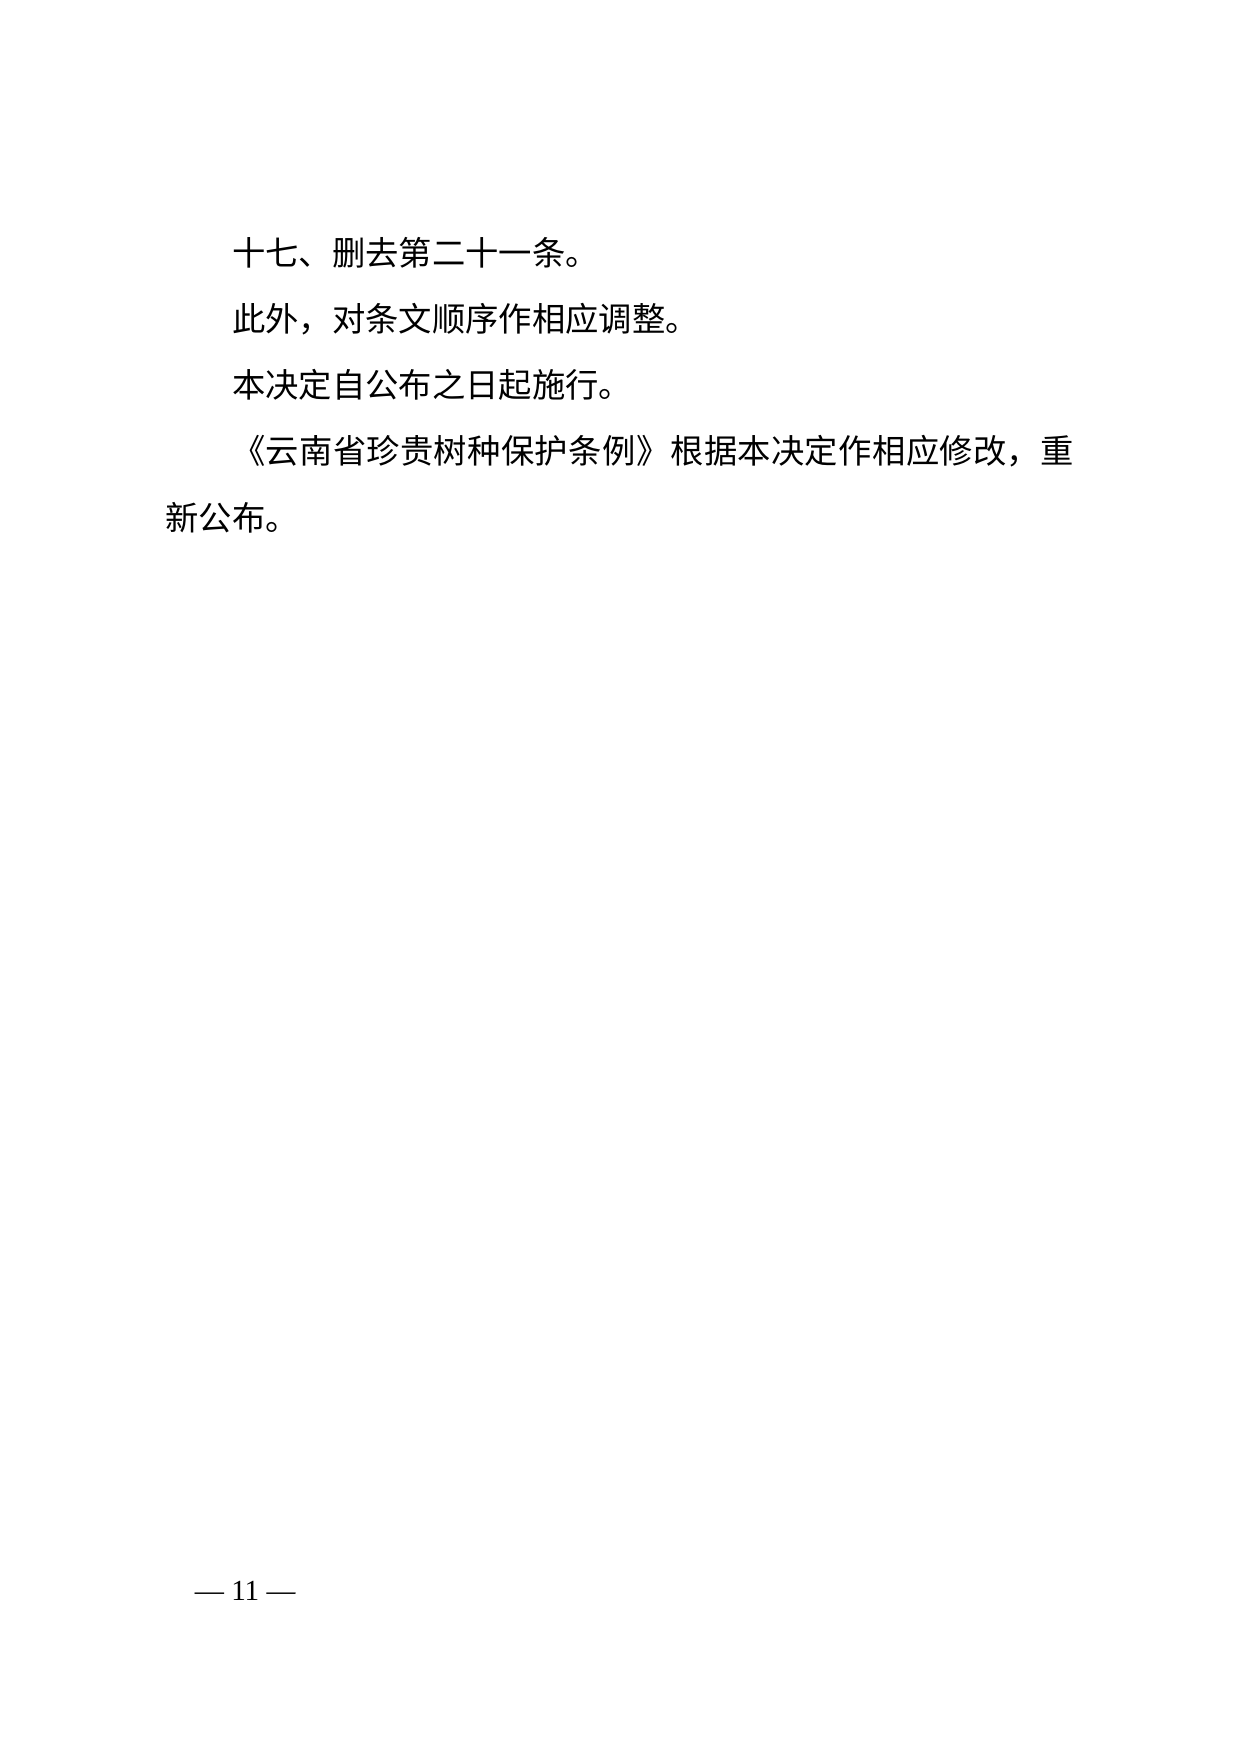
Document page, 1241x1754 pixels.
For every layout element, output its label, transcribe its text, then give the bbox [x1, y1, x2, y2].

text 本决定自公布之日起施行。 [165, 350, 1075, 416]
text 此外，对条文顺序作相应调整。 [165, 284, 1075, 350]
text 《云南省珍贵树种保护条例》根据本决定作相应修改，重新公布。 [165, 416, 1075, 549]
text 十七、删去第二十一条。 [165, 217, 1075, 284]
